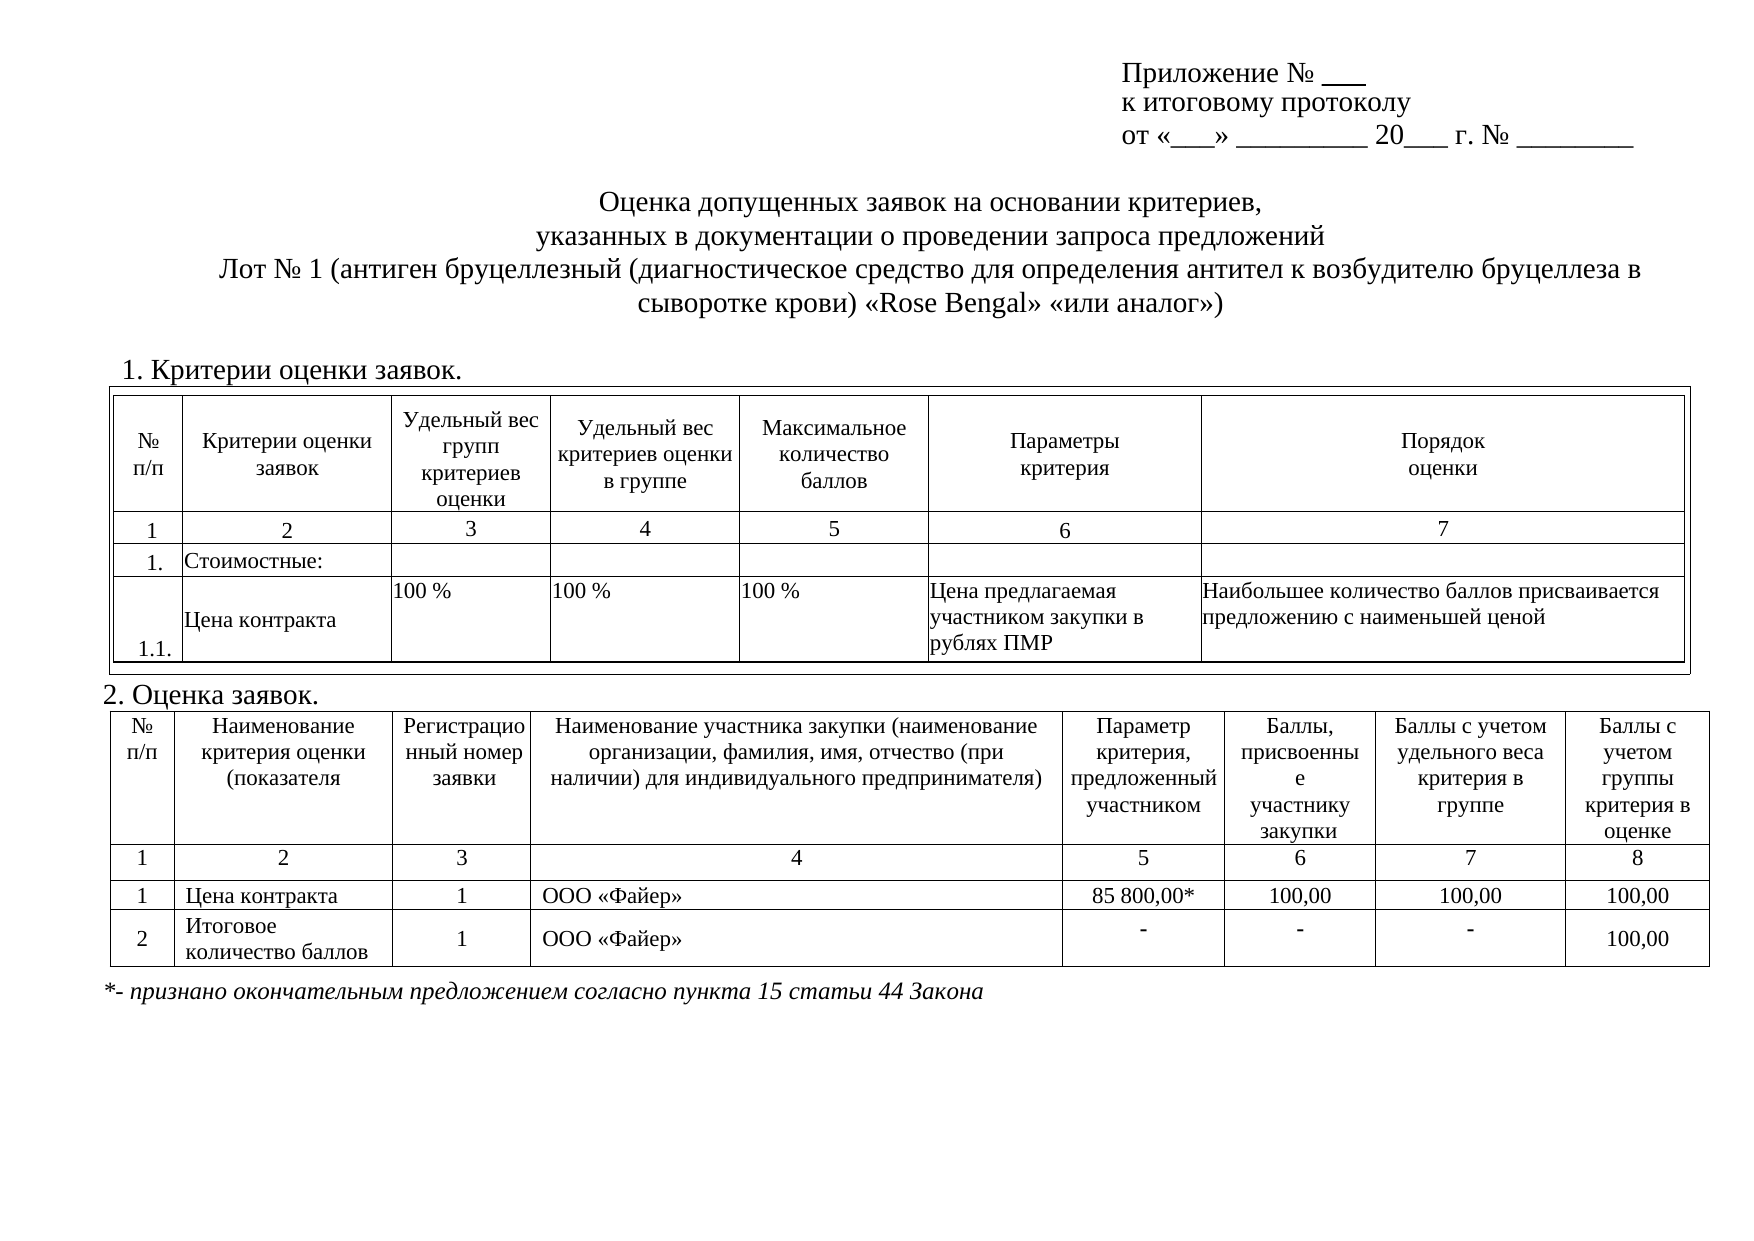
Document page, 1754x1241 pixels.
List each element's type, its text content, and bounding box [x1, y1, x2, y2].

text от «___» _________ 20___ г. № ________ [1121, 117, 1696, 151]
table_header Регистрационный номер заявки [393, 712, 530, 843]
table_header № п/п [111, 712, 174, 843]
table_cell 5 [740, 512, 928, 543]
table_cell 1. [114, 544, 182, 576]
table_cell 1 [393, 910, 530, 966]
table_cell 2 [183, 512, 391, 543]
table_cell 6 [1225, 845, 1375, 879]
text *- признано окончательным предложением согласно пункта 15 статьи 44 Закона [103, 976, 1696, 1006]
table_cell 100,00 [1566, 881, 1709, 909]
table_cell - [1376, 910, 1565, 966]
table_cell Стоимостные: [183, 544, 391, 576]
table_header Параметр критерия, предложенный участником [1063, 791, 1224, 843]
table_cell 100 % [392, 577, 550, 661]
table_header Порядок оценки [1202, 396, 1684, 511]
table_cell 100 % [551, 577, 739, 661]
table_cell ООО «Файер» [531, 910, 1062, 966]
table_cell 1.1. [114, 577, 182, 661]
table_cell [929, 544, 1201, 576]
text Оценка допущенных заявок на основании критериев, [165, 184, 1696, 218]
table_header Параметры критерия [929, 396, 1201, 511]
text к итоговому протоколу [1121, 88, 1696, 117]
table_cell 100 % [740, 577, 928, 661]
table_header Максимальное количество баллов [740, 396, 928, 511]
table_header № п/п [114, 396, 182, 511]
table_cell 100,00 [1376, 881, 1565, 909]
table_cell 7 [1376, 845, 1565, 879]
table_header Баллы с учетом группы критерия в оценке [1566, 712, 1709, 843]
table_header Баллы, присвоенные участнику закупки [1225, 712, 1375, 843]
text указанных в документации о проведении запроса предложений [165, 218, 1696, 252]
table_cell Цена контракта [175, 881, 392, 909]
table_header Удельный вес критериев оценки в группе [551, 396, 739, 511]
table_cell - [1063, 910, 1224, 966]
table_cell Итоговое количество баллов [175, 910, 392, 966]
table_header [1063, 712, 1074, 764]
table_cell [740, 544, 928, 576]
text Приложение № ___ [1121, 59, 1696, 88]
table_cell 3 [393, 845, 530, 879]
text 2. Оценка заявок. [103, 677, 1696, 711]
table_cell [392, 544, 550, 576]
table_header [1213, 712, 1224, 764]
table_header Наименование критерия оценки (показателя [175, 712, 392, 843]
table_cell ООО «Файер» [531, 881, 1062, 909]
text 1. Критерии оценки заявок. [121, 352, 1696, 386]
table_header Наименование участника закупки (наименование организации, фамилия, имя, отчество (при наличии) для индивидуального предпринимателя) [531, 712, 1062, 843]
table_cell 1 [393, 881, 530, 909]
table_cell 4 [551, 512, 739, 543]
table_cell 2 [175, 845, 392, 879]
table_cell 4 [531, 845, 1062, 879]
table_cell 3 [392, 512, 550, 543]
table_cell 1 [111, 845, 174, 879]
table_cell 2 [111, 910, 174, 966]
table_cell Наибольшее количество баллов присваивается предложению с наименьшей ценой [1202, 577, 1684, 661]
table_header Баллы с учетом удельного веса критерия в группе [1376, 712, 1565, 843]
table_cell 100,00 [1566, 910, 1709, 966]
text Лот № 1 (антиген бруцеллезный (диагностическое средство для определения антител к возбудителю бруцеллеза в сыворотке крови) «Rose Bengal» «или аналог») [165, 252, 1696, 319]
table_cell 7 [1202, 512, 1684, 543]
table_cell - [1225, 910, 1375, 966]
table_cell 6 [929, 512, 1201, 543]
table_cell Цена предлагаемая участником закупки в рублях ПМР [929, 577, 1201, 661]
table_cell 100,00 [1225, 881, 1375, 909]
table_cell [1202, 544, 1684, 576]
table_cell 5 [1063, 845, 1224, 879]
table_cell Цена контракта [183, 577, 391, 661]
table_cell [551, 544, 739, 576]
table_cell 1 [111, 881, 174, 909]
table_header Удельный вес групп критериев оценки [392, 396, 550, 511]
table_cell 1 [114, 512, 182, 543]
table_header Критерии оценки заявок [183, 396, 391, 511]
table_cell 8 [1566, 845, 1709, 879]
table_cell 85 800,00* [1063, 881, 1224, 909]
